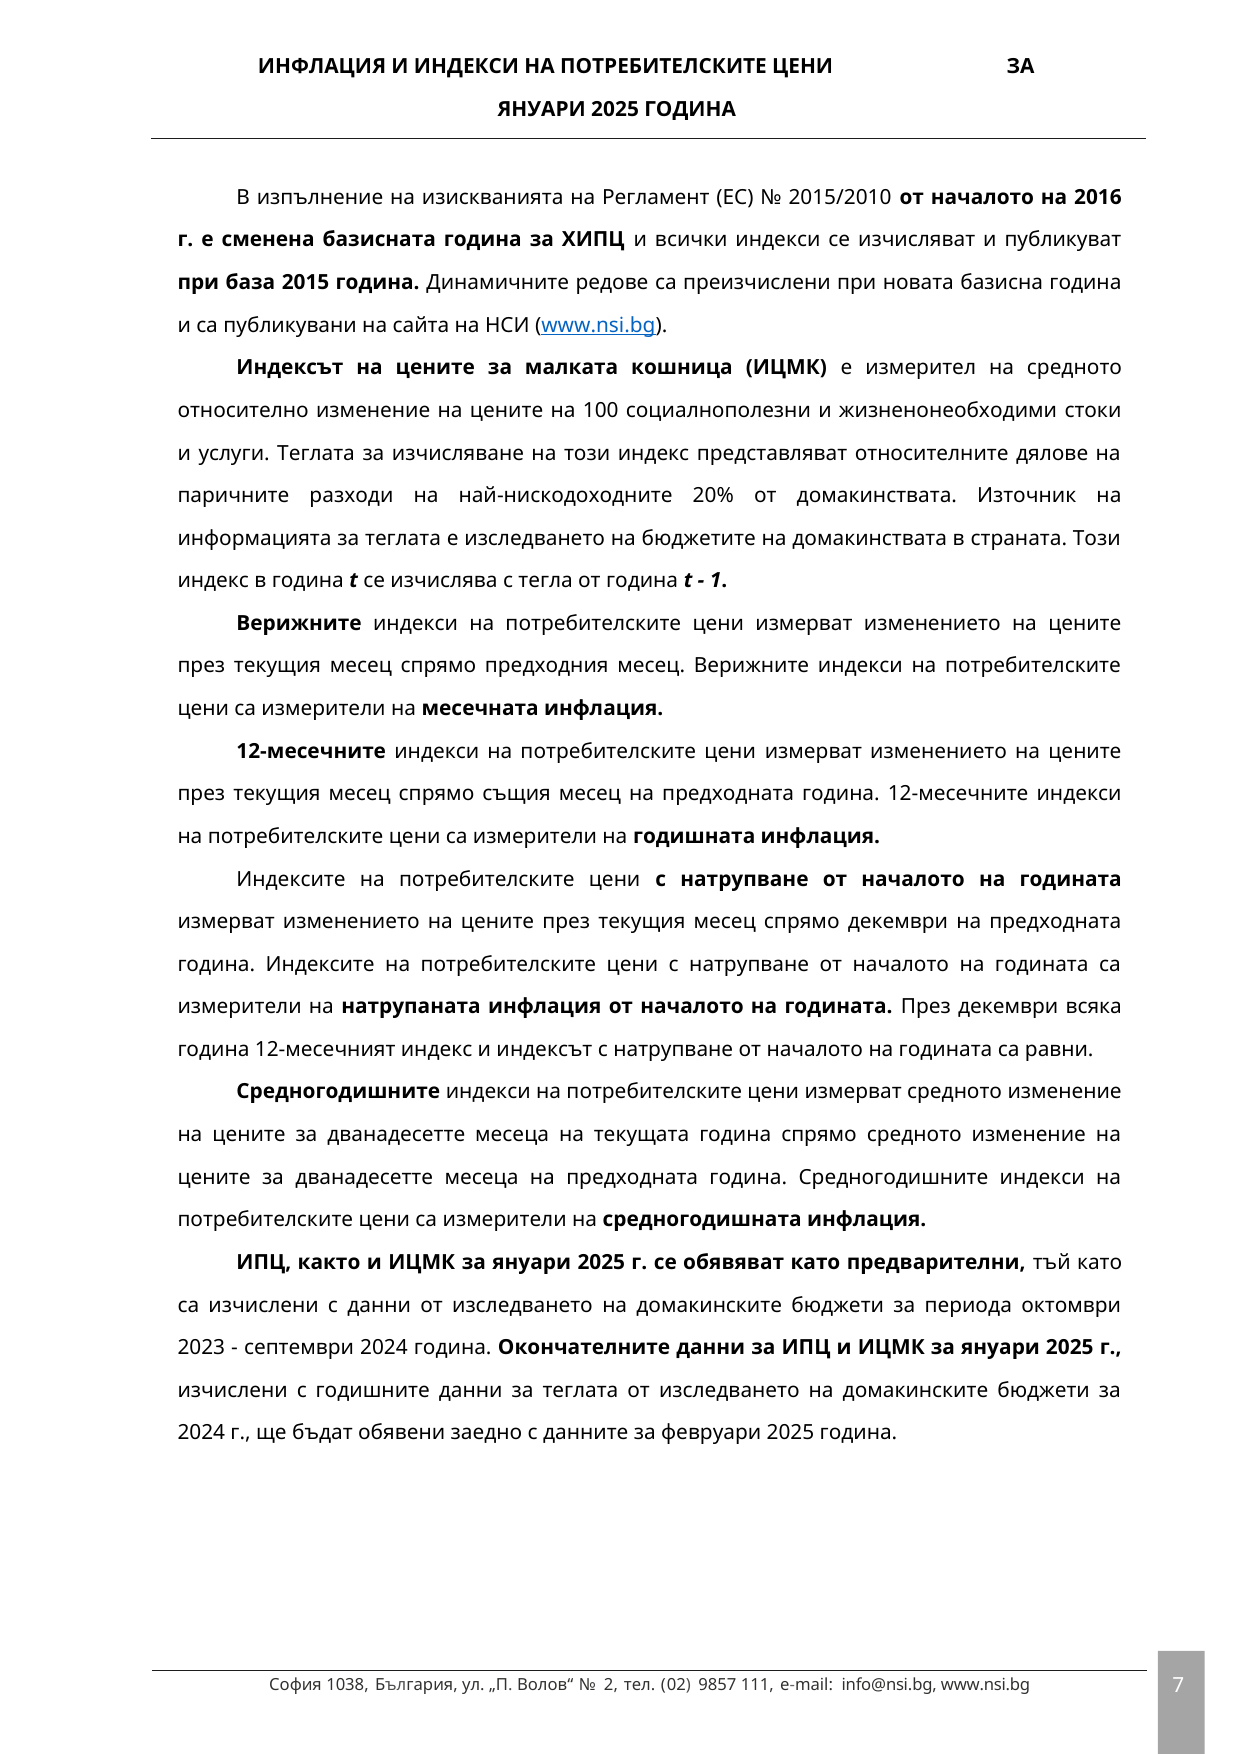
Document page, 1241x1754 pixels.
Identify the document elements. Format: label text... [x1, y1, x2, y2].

text Средногодишните индекси на потребителските цени измерват средното изменение на цените за дванадесетте месеца на текущата година спрямо средното изменение на цените за дванадесетте месеца на предходната година. Средногодишните индекси на потребителските цени са измерители на средногодишната инфлация. [177, 1077, 1122, 1233]
text 12-месечните индекси на потребителските цени измерват изменението на цените през текущия месец спрямо същия месец на предходната година. 12-месечните индекси на потребителските цени са измерители на годишната инфлация. [177, 736, 1122, 849]
text В изпълнение на изискванията на Регламент (ЕС) № 2015/2010 от началото на 2016 г. е сменена базисната година за ХИПЦ и всички индекси се изчисляват и публикуват при база 2015 година. Динамичните редове са преизчислени при новата базисна година и са публикувани на сайта на НСИ (www.nsi.bg). [177, 182, 1122, 338]
text Индексът на цените за малката кошница (ИЦМК) е измерител на средното относително изменение на цените на 100 социалнополезни и жизненонеобходими стоки и услуги. Теглата за изчисляване на този индекс представляват относителните дялове на паричните разходи на най-нискодоходните 20% от домакинствата. Източник на информацията за теглата е изследването на бюджетите на домакинствата в страната. Този индекс в година t се изчислява с тегла от година t - 1. [177, 352, 1122, 594]
text Индексите на потребителските цени с натрупване от началото на годината измерват изменението на цените през текущия месец спрямо декември на предходната година. Индексите на потребителските цени с натрупване от началото на годината са измерители на натрупаната инфлация от началото на годината. През декември всяка година 12-месечният индекс и индексът с натрупване от началото на годината са равни. [177, 864, 1122, 1062]
text Верижните индекси на потребителските цени измерват изменението на цените през текущия месец спрямо предходния месец. Верижните индекси на потребителските цени са измерители на месечната инфлация. [177, 608, 1122, 722]
text ИПЦ, както и ИЦМК за януари 2025 г. се обявяват като предварителни, тъй като са изчислени с данни от изследването на домакинските бюджети за периода октомври 2023 - септември 2024 година. Окончателните данни за ИПЦ и ИЦМК за януари 2025 г., изчислени с годишните данни за теглата от изследването на домакинските бюджети за 2024 г., ще бъдат обявени заедно с данните за февруари 2025 година. [177, 1247, 1122, 1446]
